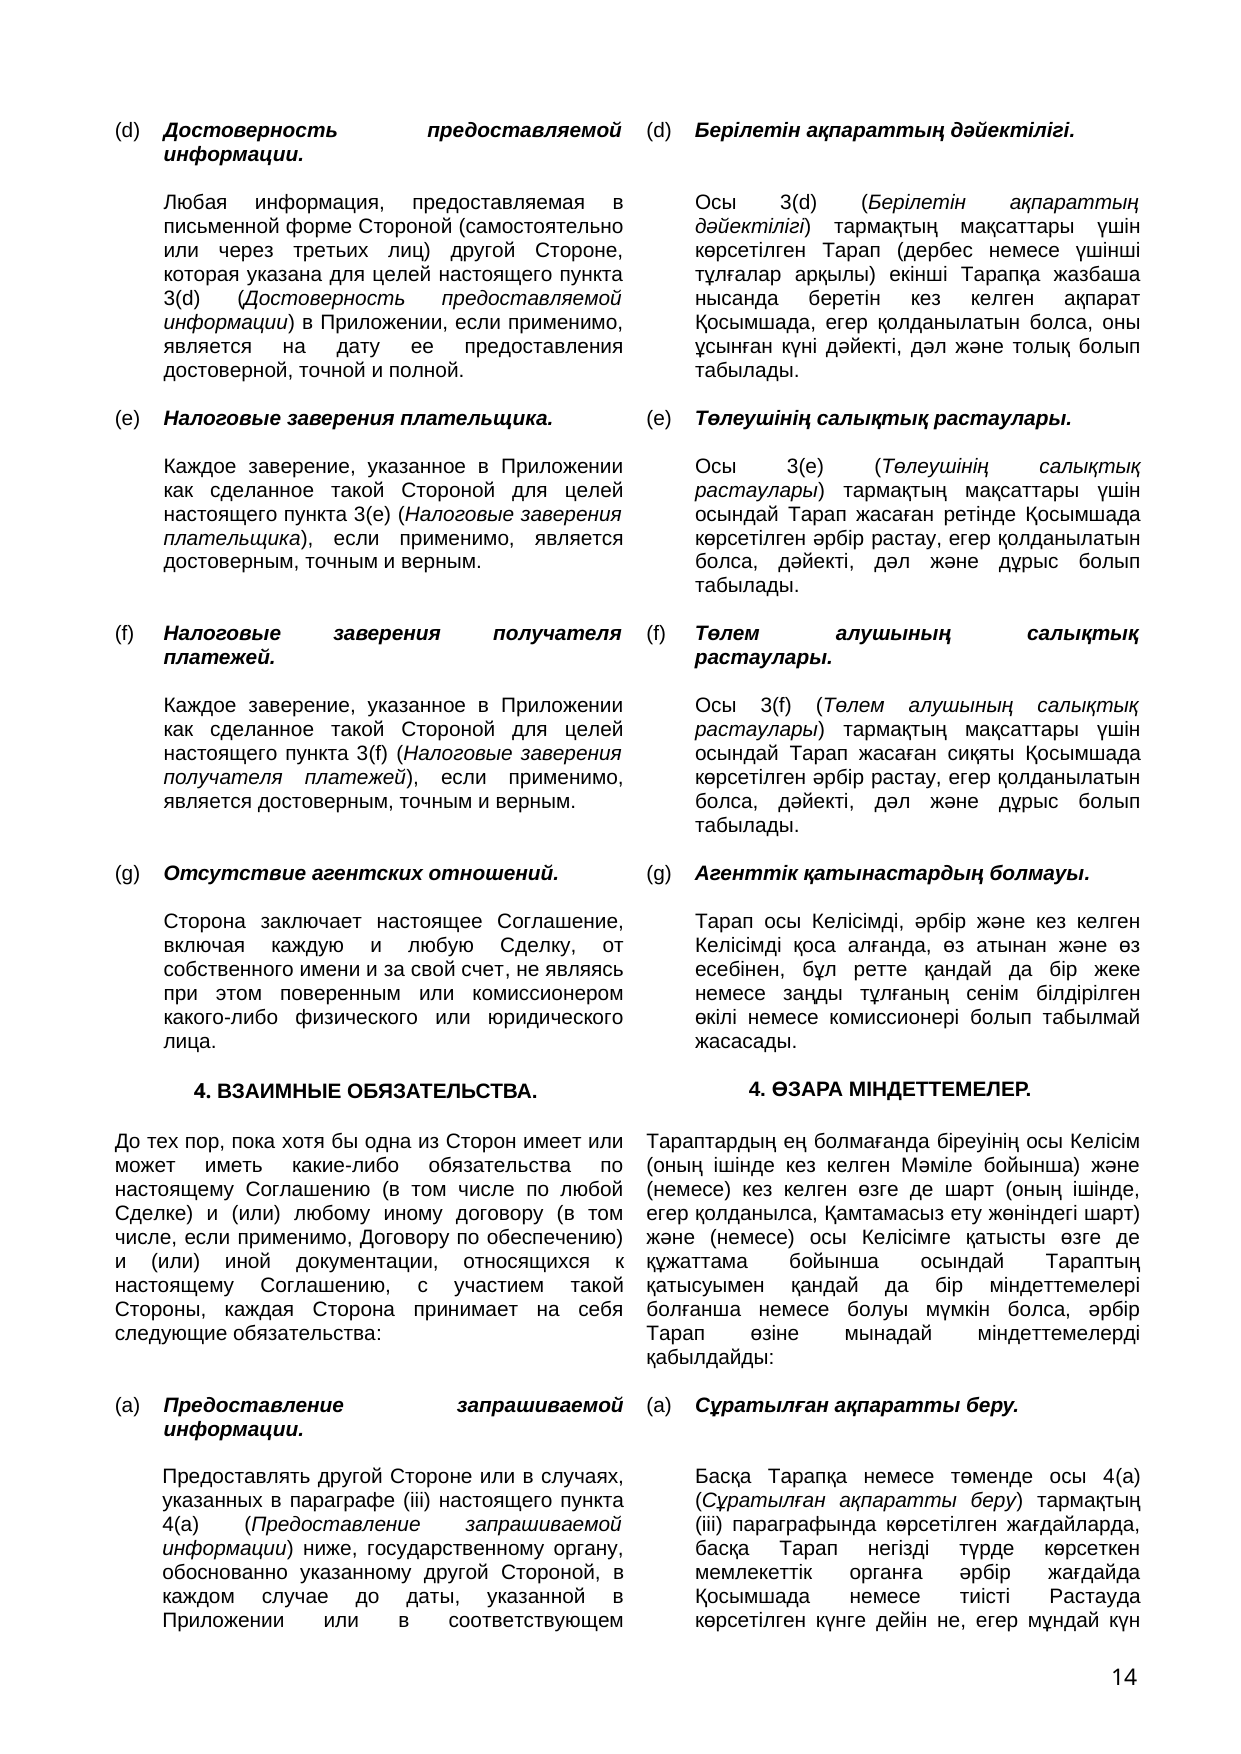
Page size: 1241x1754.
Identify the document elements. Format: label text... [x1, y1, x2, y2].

table_cell Тараптардың ең болмағанда біреуінің осы Келісім (оның ішінде кез келген Мәміле бойынша) және (немесе) кез келген өзге де шарт (оның ішінде, егер қолданылса, Қамтамасыз ету жөніндегі шарт) және (немесе) осы Келісімге қатысты өзге де құжаттама бойынша осындай Тараптың қатысуымен қандай да бір міндеттемелері болғанша немесе болуы мүмкін болса, әрбір Тарап өзіне мынадай міндеттемелерді қабылдайды: [635, 1129, 1152, 1392]
table_cell Каждое заверение, указанное в Приложении как сделанное такой Стороной для целей настоящего пункта 3(f) (Налоговые заверения получателя платежей), если применимо, является достоверным, точным и верным. [103, 693, 635, 861]
table_cell Агенттік қатынастардың болмауы. [635, 861, 1152, 909]
table_cell Достоверность предоставляемой информации. [103, 118, 635, 190]
table_cell Отсутствие агентских отношений. [103, 861, 635, 909]
table_cell Каждое заверение, указанное в Приложении как сделанное такой Стороной для целей настоящего пункта 3(e) (Налоговые заверения плательщика), если применимо, является достоверным, точным и верным. [103, 454, 635, 621]
table_cell Налоговые заверения получателя платежей. [103, 621, 635, 693]
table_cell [635, 1464, 1152, 1632]
table_cell Осы 3(e) (Төлеушінің салықтық растаулары) тармақтың мақсаттары үшін осындай Тарап жасаған ретінде Қосымшада көрсетілген әрбір растау, егер қолданылатын болса, дәйекті, дәл және дұрыс болып табылады. [635, 454, 1152, 621]
table_cell Тарап осы Келісімді, әрбір және кез келген Келісімді қоса алғанда, өз атынан және өз есебінен, бұл ретте қандай да бір жеке немесе заңды тұлғаның сенім білдірілген өкілі немесе комиссионері болып табылмай жасасады. [635, 909, 1152, 1076]
table_cell Берілетін ақпараттың дәйектілігі. [635, 118, 1152, 190]
table_cell Предоставление запрашиваемой информации. [103, 1393, 635, 1464]
table_cell Осы 3(f) (Төлем алушының салықтық растаулары) тармақтың мақсаттары үшін осындай Тарап жасаған сиқяты Қосымшада көрсетілген әрбір растау, егер қолданылатын болса, дәйекті, дәл және дұрыс болып табылады. [635, 693, 1152, 861]
table_cell Сұратылған ақпаратты беру. [635, 1393, 1152, 1464]
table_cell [103, 1464, 635, 1632]
table_cell ВЗАИМНЫЕ ОБЯЗАТЕЛЬСТВА. [103, 1076, 635, 1129]
table_cell ӨЗАРА МІНДЕТТЕМЕЛЕР. [635, 1076, 1152, 1129]
table_cell Осы 3(d) (Берілетін ақпараттың дәйектілігі) тармақтың мақсаттары үшін көрсетілген Тарап (дербес немесе үшінші тұлғалар арқылы) екінші Тарапқа жазбаша нысанда беретін кез келген ақпарат Қосымшада, егер қолданылатын болса, оны ұсынған күні дәйекті, дәл және толық болып табылады. [635, 190, 1152, 406]
table_cell Налоговые заверения плательщика. [103, 406, 635, 453]
table_cell Төлем алушының салықтық растаулары. [635, 621, 1152, 693]
table_cell Сторона заключает настоящее Соглашение, включая каждую и любую Сделку, от собственного имени и за свой счет, не являясь при этом поверенным или комиссионером какого-либо физического или юридического лица. [103, 909, 635, 1076]
table_cell Төлеушінің салықтық растаулары. [635, 406, 1152, 453]
table_cell Любая информация, предоставляемая в письменной форме Стороной (самостоятельно или через третьих лиц) другой Стороне, которая указана для целей настоящего пункта 3(d) (Достоверность предоставляемой информации) в Приложении, если применимо, является на дату ее предоставления достоверной, точной и полной. [103, 190, 635, 406]
table_cell До тех пор, пока хотя бы одна из Сторон имеет или может иметь какие-либо обязательства по настоящему Соглашению (в том числе по любой Сделке) и (или) любому иному договору (в том числе, если применимо, Договору по обеспечению) и (или) иной документации, относящихся к настоящему Соглашению, с участием такой Стороны, каждая Сторона принимает на себя следующие обязательства: [103, 1129, 635, 1392]
